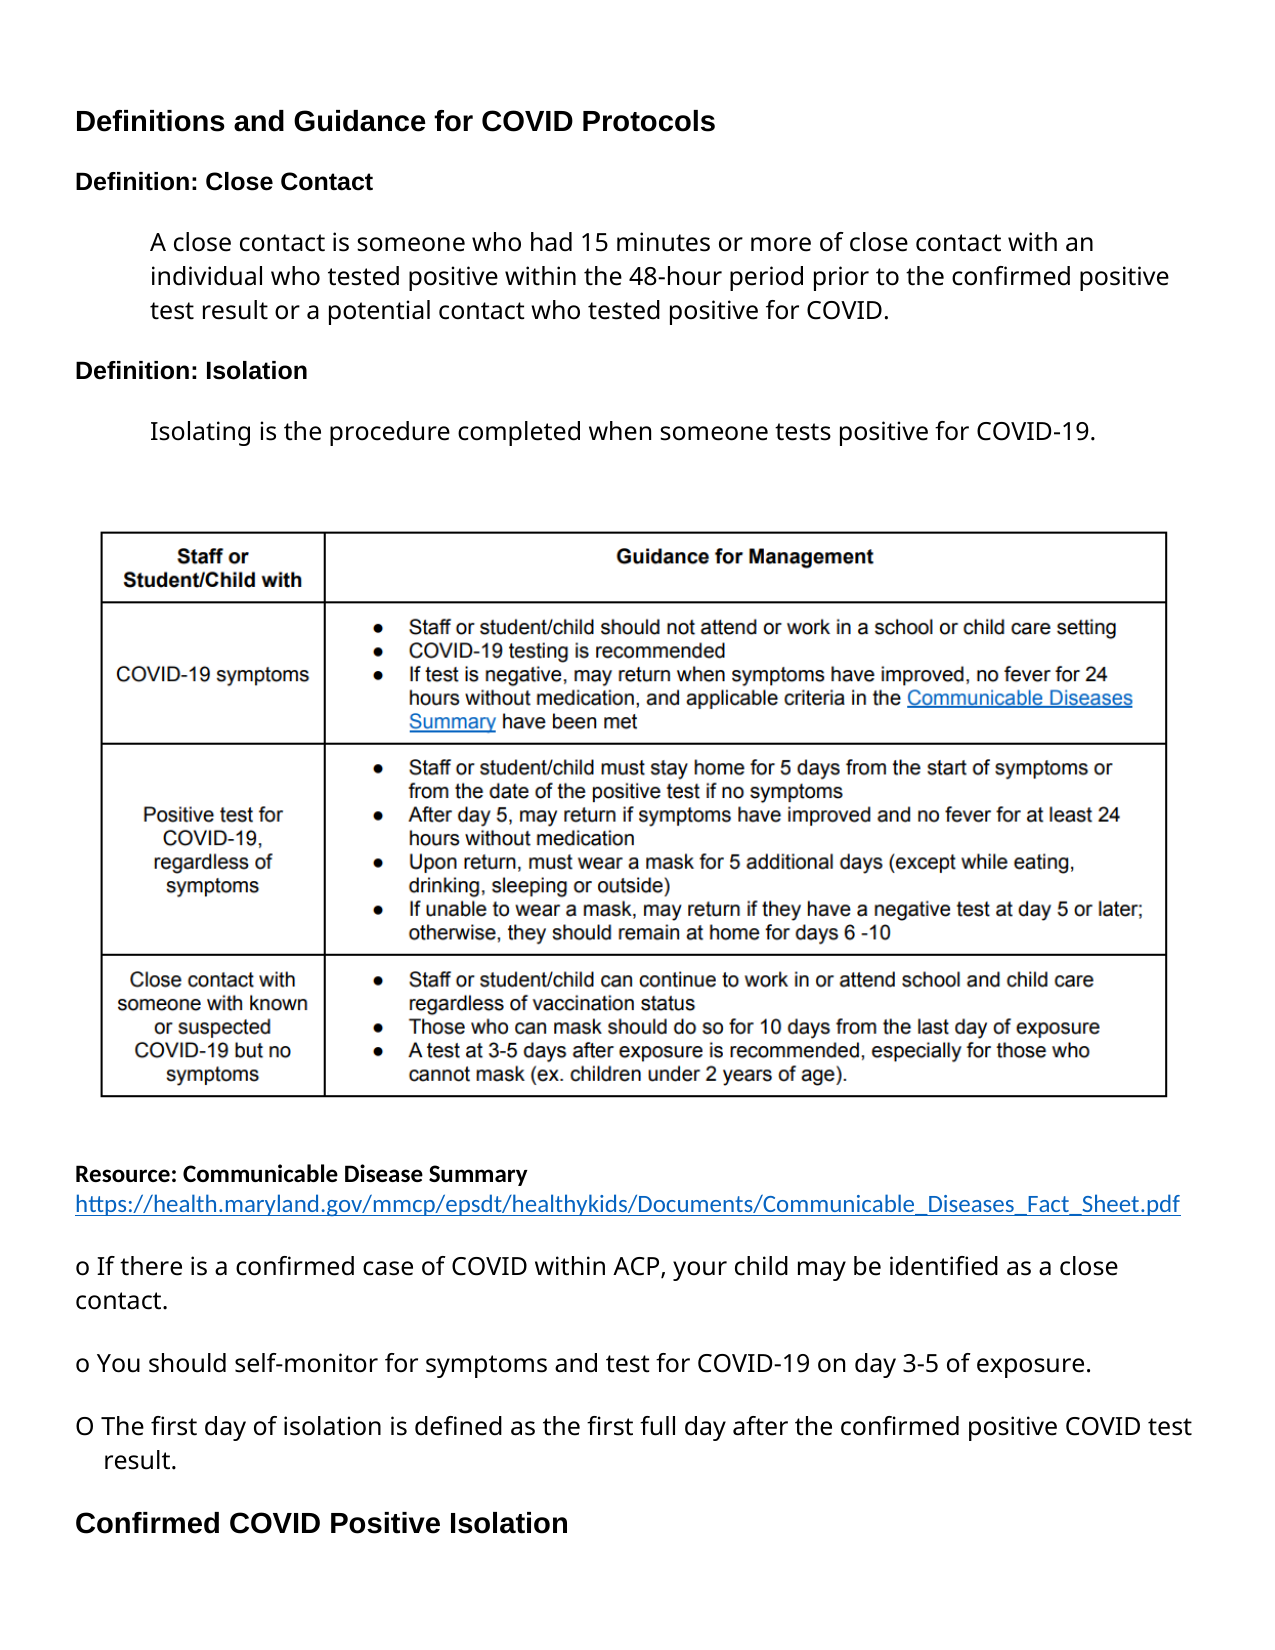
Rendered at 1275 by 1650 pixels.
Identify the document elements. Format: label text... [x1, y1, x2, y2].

picture [75, 506, 1200, 1129]
text O The first day of isolation is defined as the first full day after the confirmed positive COVID test result. [75, 1409, 1200, 1477]
text A close contact is someone who had 15 minutes or more of close contact with an individual who tested positive within the 48-hour period prior to the confirmed positive test result or a potential contact who tested positive for COVID. [150, 225, 1200, 327]
text https://health.maryland.gov/mmcp/epsdt/healthykids/Documents/Communicable_Diseases_Fact_Sheet.pdf [75, 1188, 1200, 1219]
text Confirmed COVID Positive Isolation [75, 1506, 1200, 1539]
text o You should self-monitor for symptoms and test for COVID-19 on day 3-5 of exposure. [75, 1346, 1200, 1379]
text o If there is a confirmed case of COVID within ACP, your child may be identified as a close contact. [75, 1248, 1200, 1316]
text Definition: Close Contact [75, 167, 1200, 196]
text Isolating is the procedure completed when someone tests positive for COVID-19. [150, 414, 1200, 477]
text Resource: Communicable Disease Summary [75, 1158, 1200, 1188]
text Definitions and Guidance for COVID Protocols [75, 104, 1200, 138]
text Definition: Isolation [75, 356, 1200, 385]
